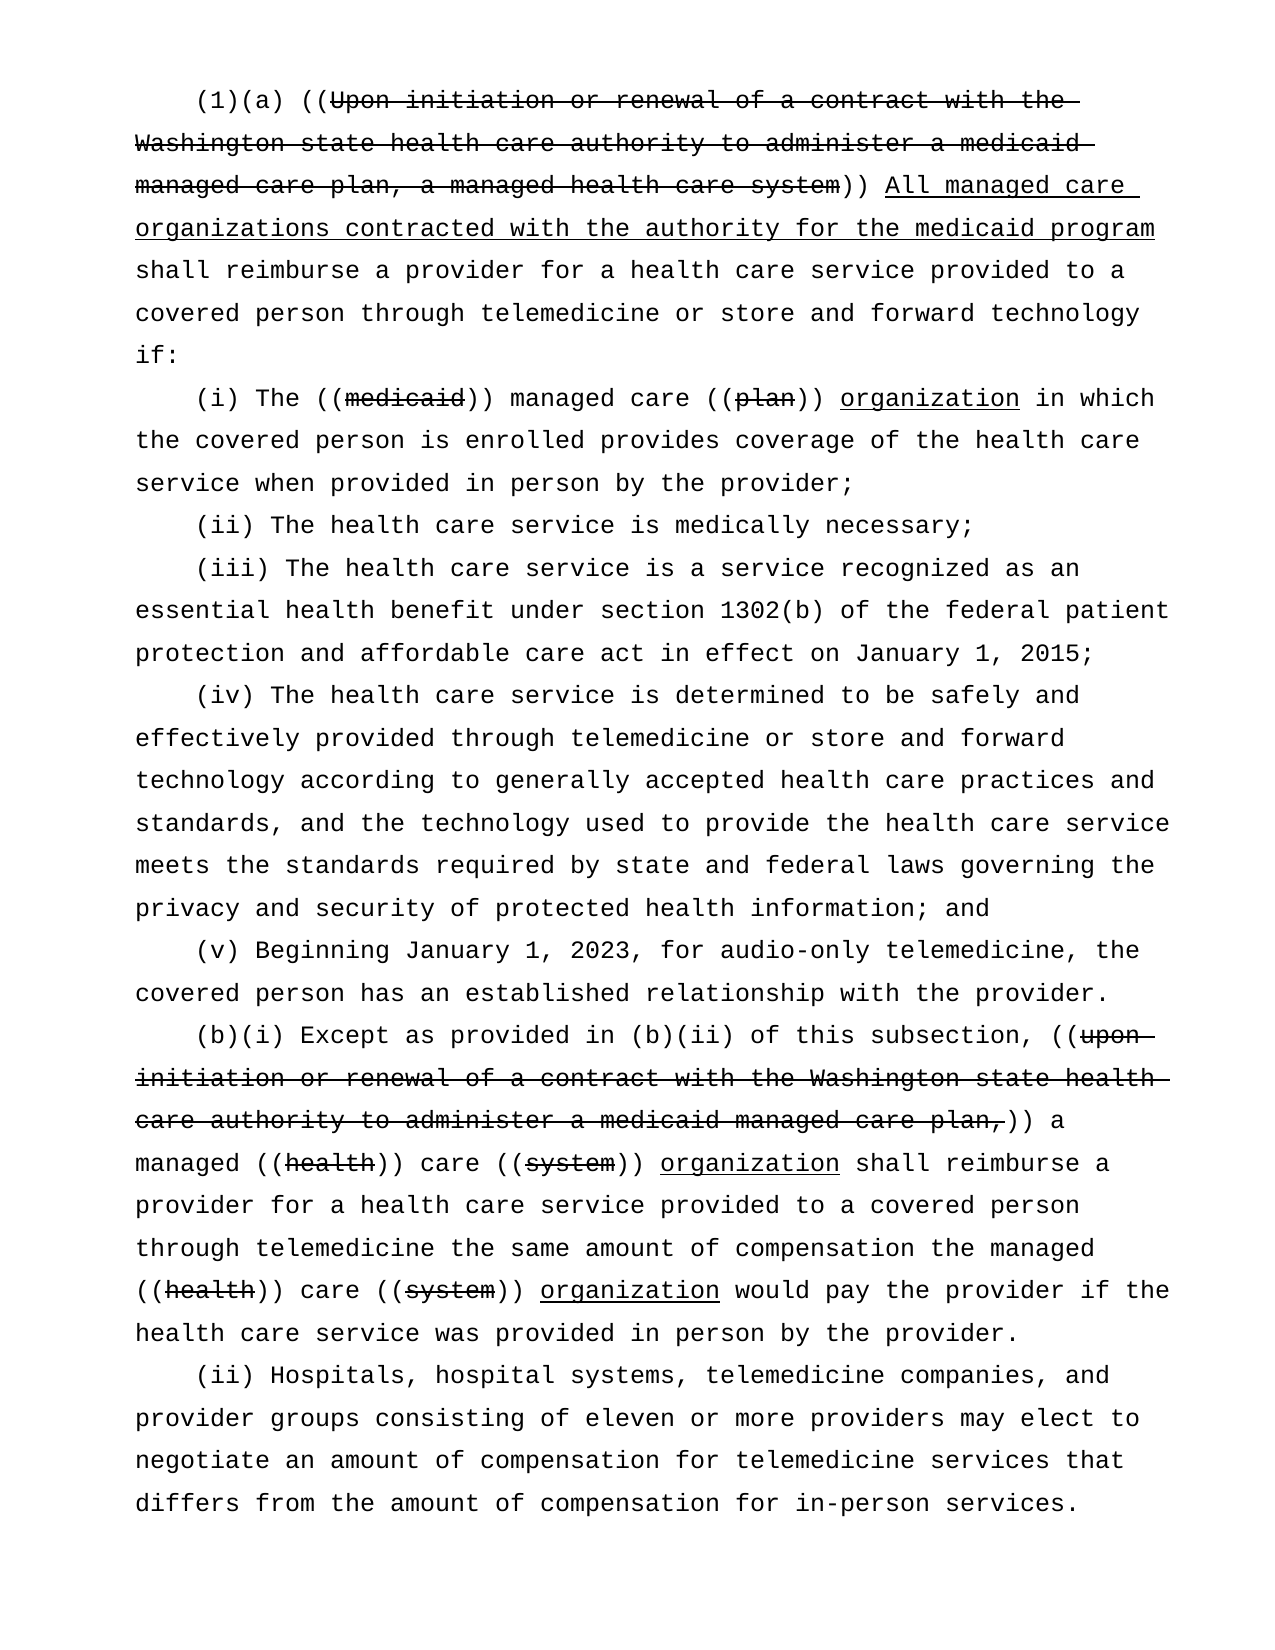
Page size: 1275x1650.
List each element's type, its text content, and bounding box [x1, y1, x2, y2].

text (iii) The health care service is a service recognized as an essential health benefit under section 1302(b) of the federal patient protection and affordable care act in effect on January 1, 2015; [135, 542, 1170, 670]
text (b)(i) Except as provided in (b)(ii) of this subsection, ((upon initiation or renewal of a contract with the Washington state health care authority to administer a medicaid managed care plan,)) a managed ((health)) care ((system)) organization shall reimburse a provider for a health care service provided to a covered person through telemedicine the same amount of compensation the managed ((health)) care ((system)) organization would pay the provider if the health care service was provided in person by the provider. [135, 1010, 1170, 1079]
text (iv) The health care service is determined to be safely and effectively provided through telemedicine or store and forward technology according to generally accepted health care practices and standards, and the technology used to provide the health care service meets the standards required by state and federal laws governing the privacy and security of protected health information; and [135, 670, 1170, 925]
text (ii) Hospitals, hospital systems, telemedicine companies, and provider groups consisting of eleven or more providers may elect to negotiate an amount of compensation for telemedicine services that differs from the amount of compensation for in-person services. [135, 1350, 1170, 1520]
text (ii) The health care service is medically necessary; [135, 500, 1170, 542]
text (b)(i) Except as provided in (b)(ii) of this subsection, ((upon initiation or renewal of a contract with the Washington state health care authority to administer a medicaid managed care plan,)) a managed ((health)) care ((system)) organization shall reimburse a provider for a health care service provided to a covered person through telemedicine the same amount of compensation the managed ((health)) care ((system)) organization would pay the provider if the health care service was provided in person by the provider. [135, 1081, 1170, 1350]
text (i) The ((medicaid)) managed care ((plan)) organization in which the covered person is enrolled provides coverage of the health care service when provided in person by the provider; [135, 372, 1170, 500]
text (1)(a) ((Upon initiation or renewal of a contract with the Washington state health care authority to administer a medicaid managed care plan, a managed health care system)) All managed care organizations contracted with the authority for the medicaid program shall reimburse a provider for a health care service provided to a covered person through telemedicine or store and forward technology if: [135, 75, 1170, 372]
text (v) Beginning January 1, 2023, for audio-only telemedicine, the covered person has an established relationship with the provider. [135, 925, 1170, 1010]
